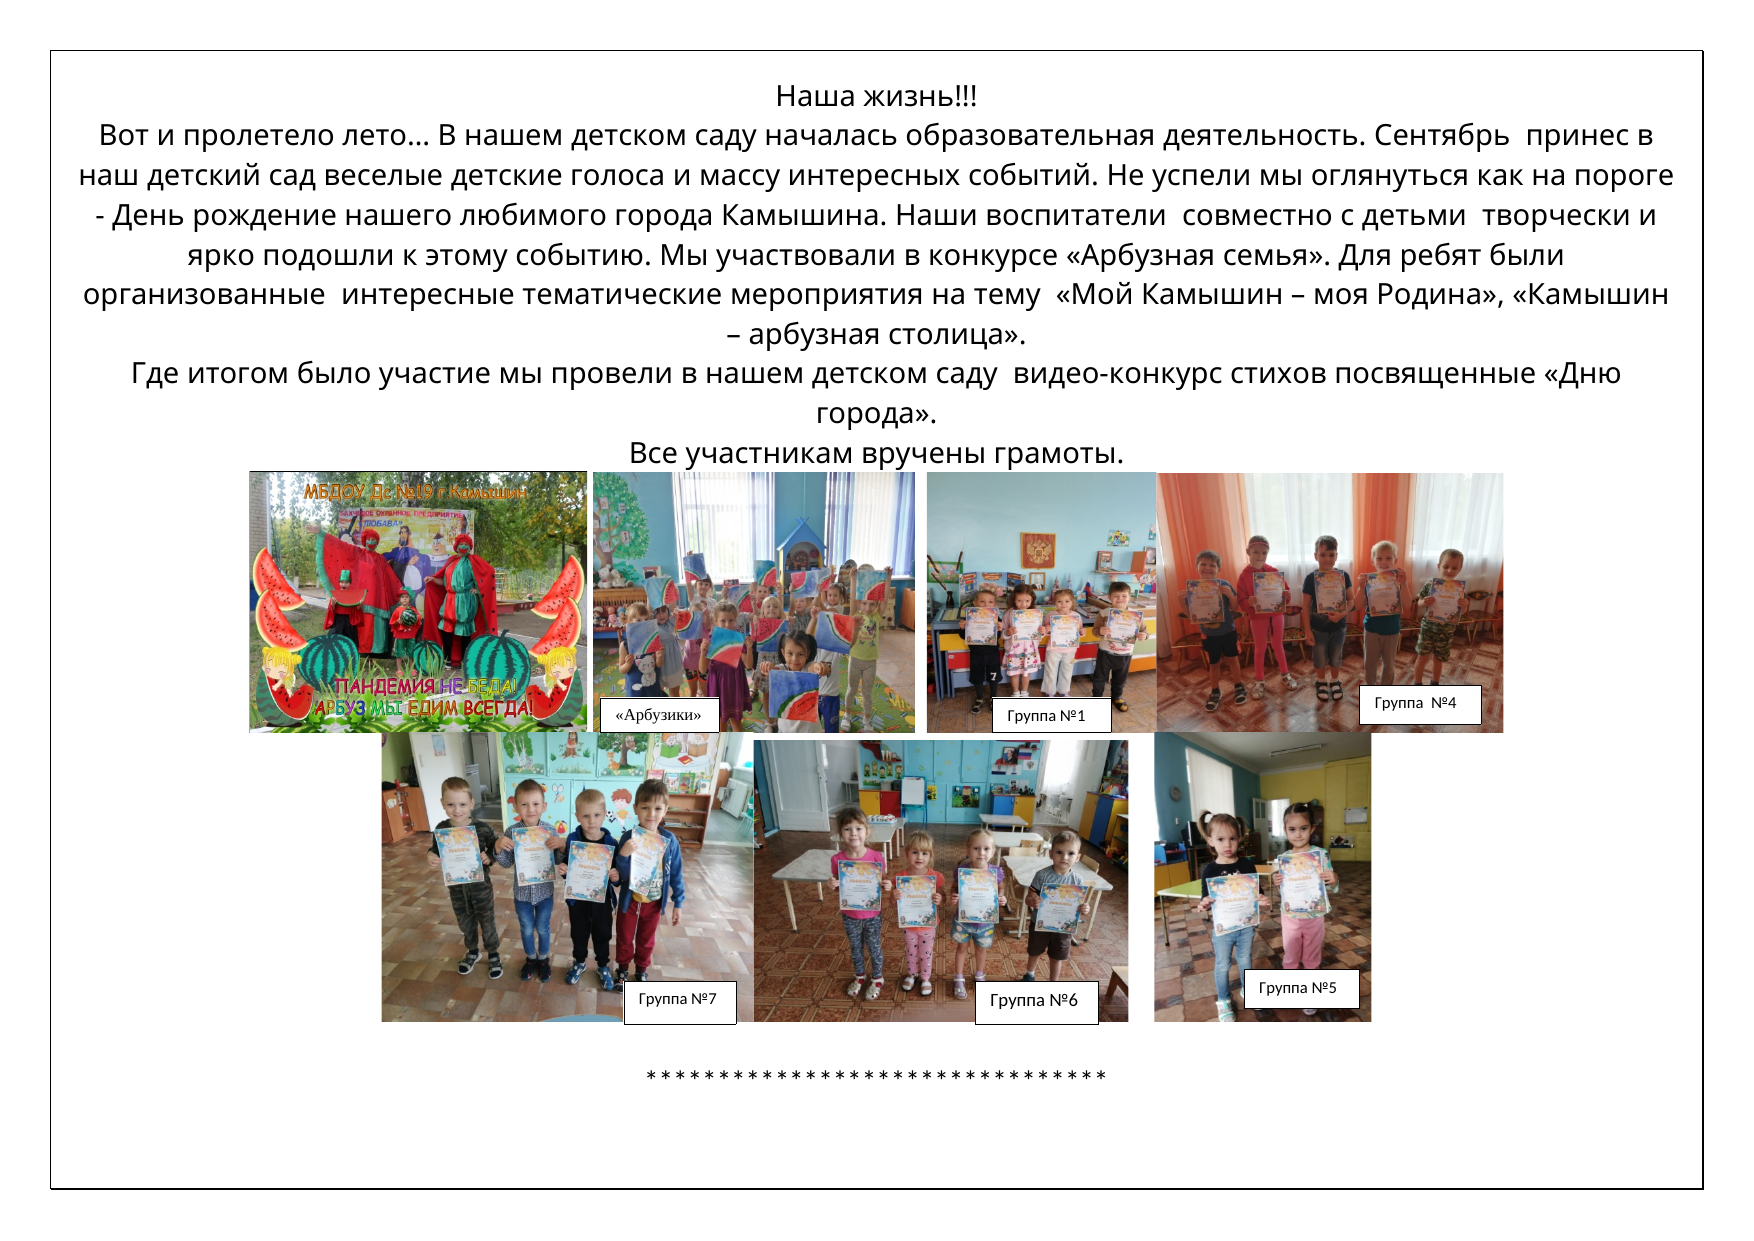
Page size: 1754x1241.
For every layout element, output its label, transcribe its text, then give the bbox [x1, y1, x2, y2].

text Где итогом было участие мы провели в нашем детском саду видео-конкурс стихов посвященные «Дню города». [75, 353, 1678, 432]
picture [249, 471, 1129, 1022]
text Наша жизнь!!! [75, 75, 1678, 115]
picture [926, 472, 1504, 1022]
text ******************************** [75, 1063, 1678, 1099]
text Все участникам вручены грамоты. [75, 432, 1678, 472]
text Вот и пролетело лето… В нашем детском саду началась образовательная деятельность. Сентябрь принес в наш детский сад веселые детские голоса и массу интересных событий. Не успели мы оглянуться как на пороге - День рождение нашего любимого города Камышина. Наши воспитатели совместно с детьми творчески и ярко подошли к этому событию. Мы участвовали в конкурсе «Арбузная семья». Для ребят были организованные интересные тематические мероприятия на тему «Мой Камышин – моя Родина», «Камышин – арбузная столица». [75, 115, 1678, 353]
